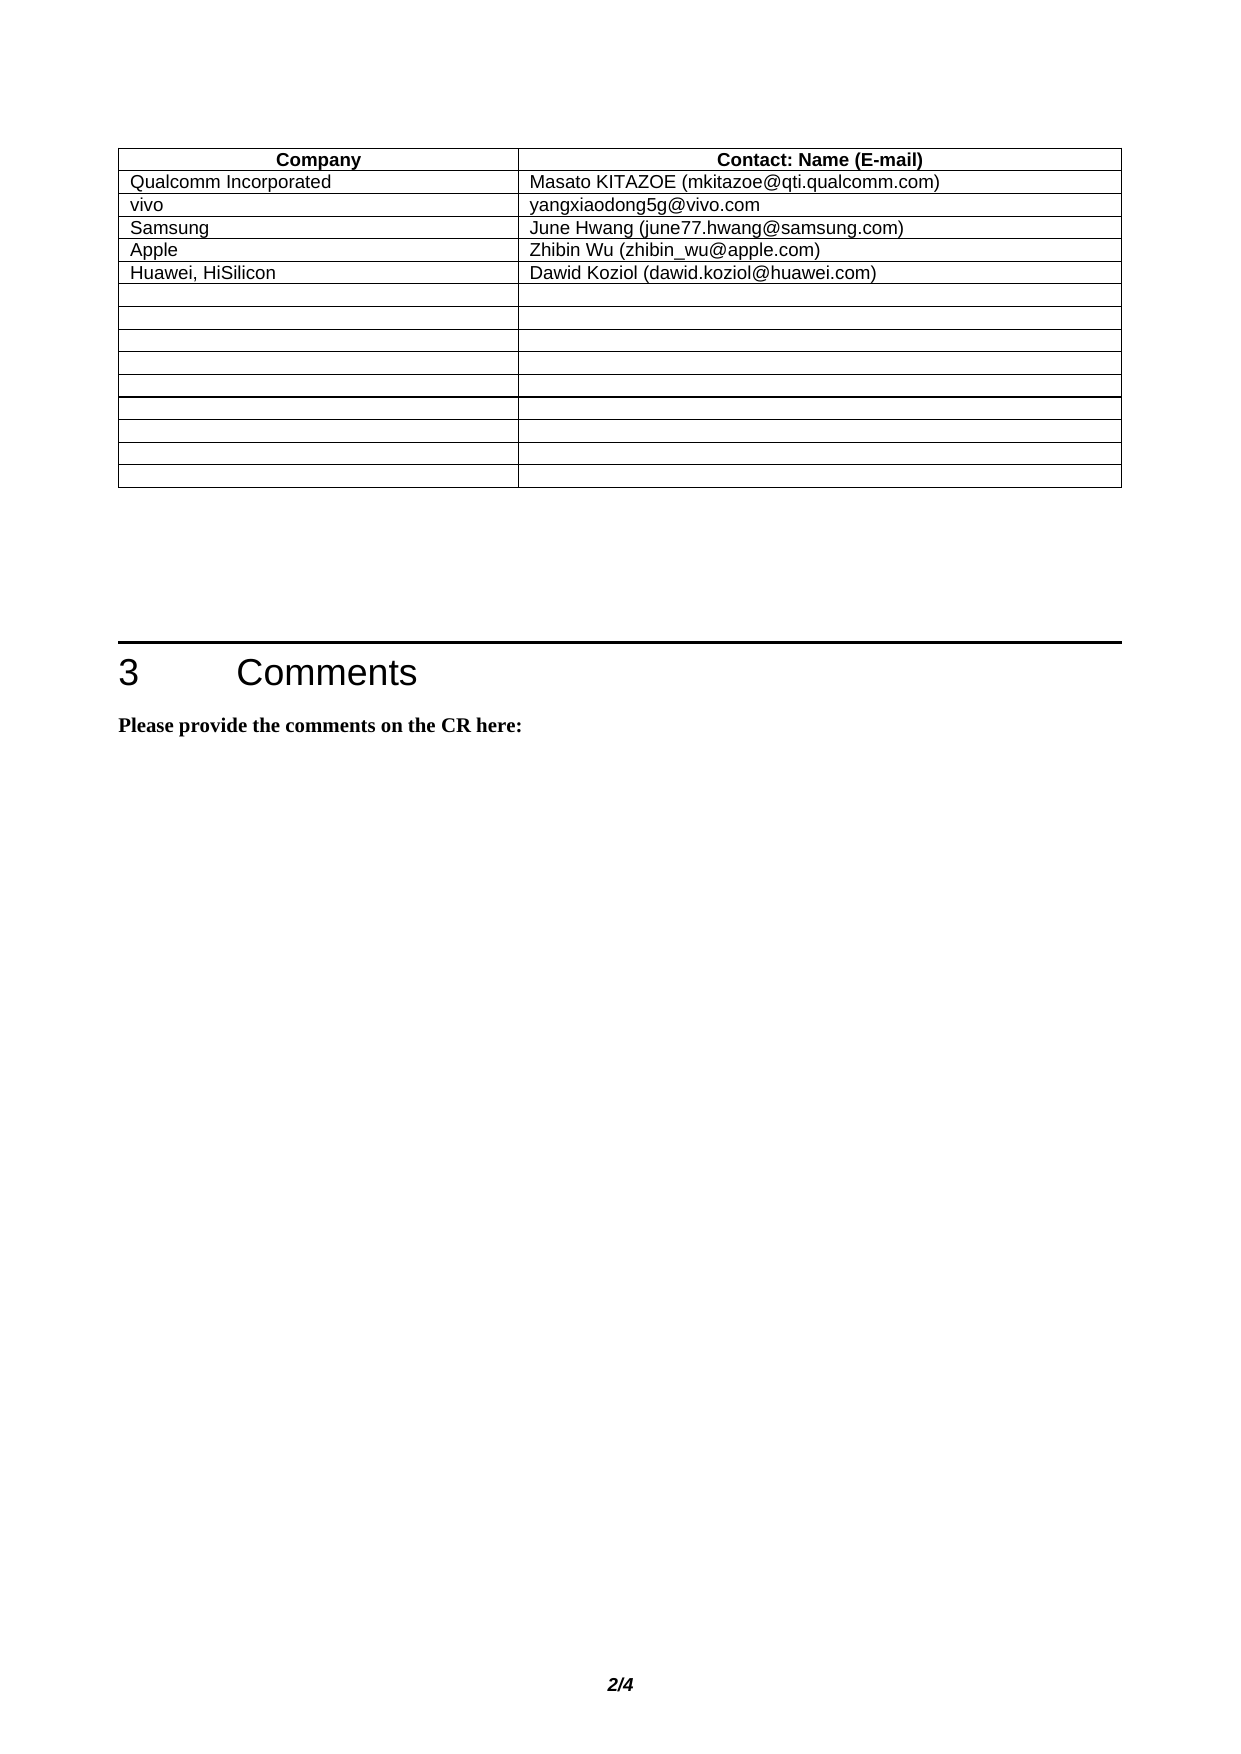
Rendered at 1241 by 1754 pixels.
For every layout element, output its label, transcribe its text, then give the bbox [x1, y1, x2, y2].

table_cell Qualcomm Incorporated [119, 171, 518, 193]
table_cell [519, 443, 1121, 464]
subtitle 3 Comments [118, 644, 1122, 694]
table_cell Samsung [119, 217, 518, 238]
table_cell [519, 284, 1121, 306]
table_cell vivo [119, 194, 518, 216]
table_cell [119, 398, 518, 419]
table_cell yangxiaodong5g@vivo.com [519, 194, 1121, 216]
table_cell [119, 352, 518, 374]
table_cell [119, 420, 518, 442]
table_cell [119, 465, 518, 487]
table_cell [519, 330, 1121, 351]
table_cell June Hwang (june77.hwang@samsung.com) [519, 217, 1121, 238]
table_cell [119, 443, 518, 464]
text Please provide the comments on the CR here: [118, 712, 1122, 737]
table_cell [119, 375, 518, 396]
table_cell [519, 352, 1121, 374]
table_cell Dawid Koziol (dawid.koziol@huawei.com) [519, 262, 1121, 283]
table_cell Huawei, HiSilicon [119, 262, 518, 283]
table_cell [119, 330, 518, 351]
table_header Company [119, 149, 518, 170]
table_cell [519, 398, 1121, 419]
table_cell Zhibin Wu (zhibin_wu@apple.com) [519, 239, 1121, 261]
table_cell [519, 465, 1121, 487]
table_header Contact: Name (E-mail) [519, 149, 1121, 170]
table_cell [119, 307, 518, 328]
table_cell Apple [119, 239, 518, 261]
table_cell [519, 307, 1121, 328]
table_cell [119, 284, 518, 306]
table_cell [519, 375, 1121, 396]
table_cell Masato KITAZOE (mkitazoe@qti.qualcomm.com) [519, 171, 1121, 193]
table_cell [519, 420, 1121, 442]
